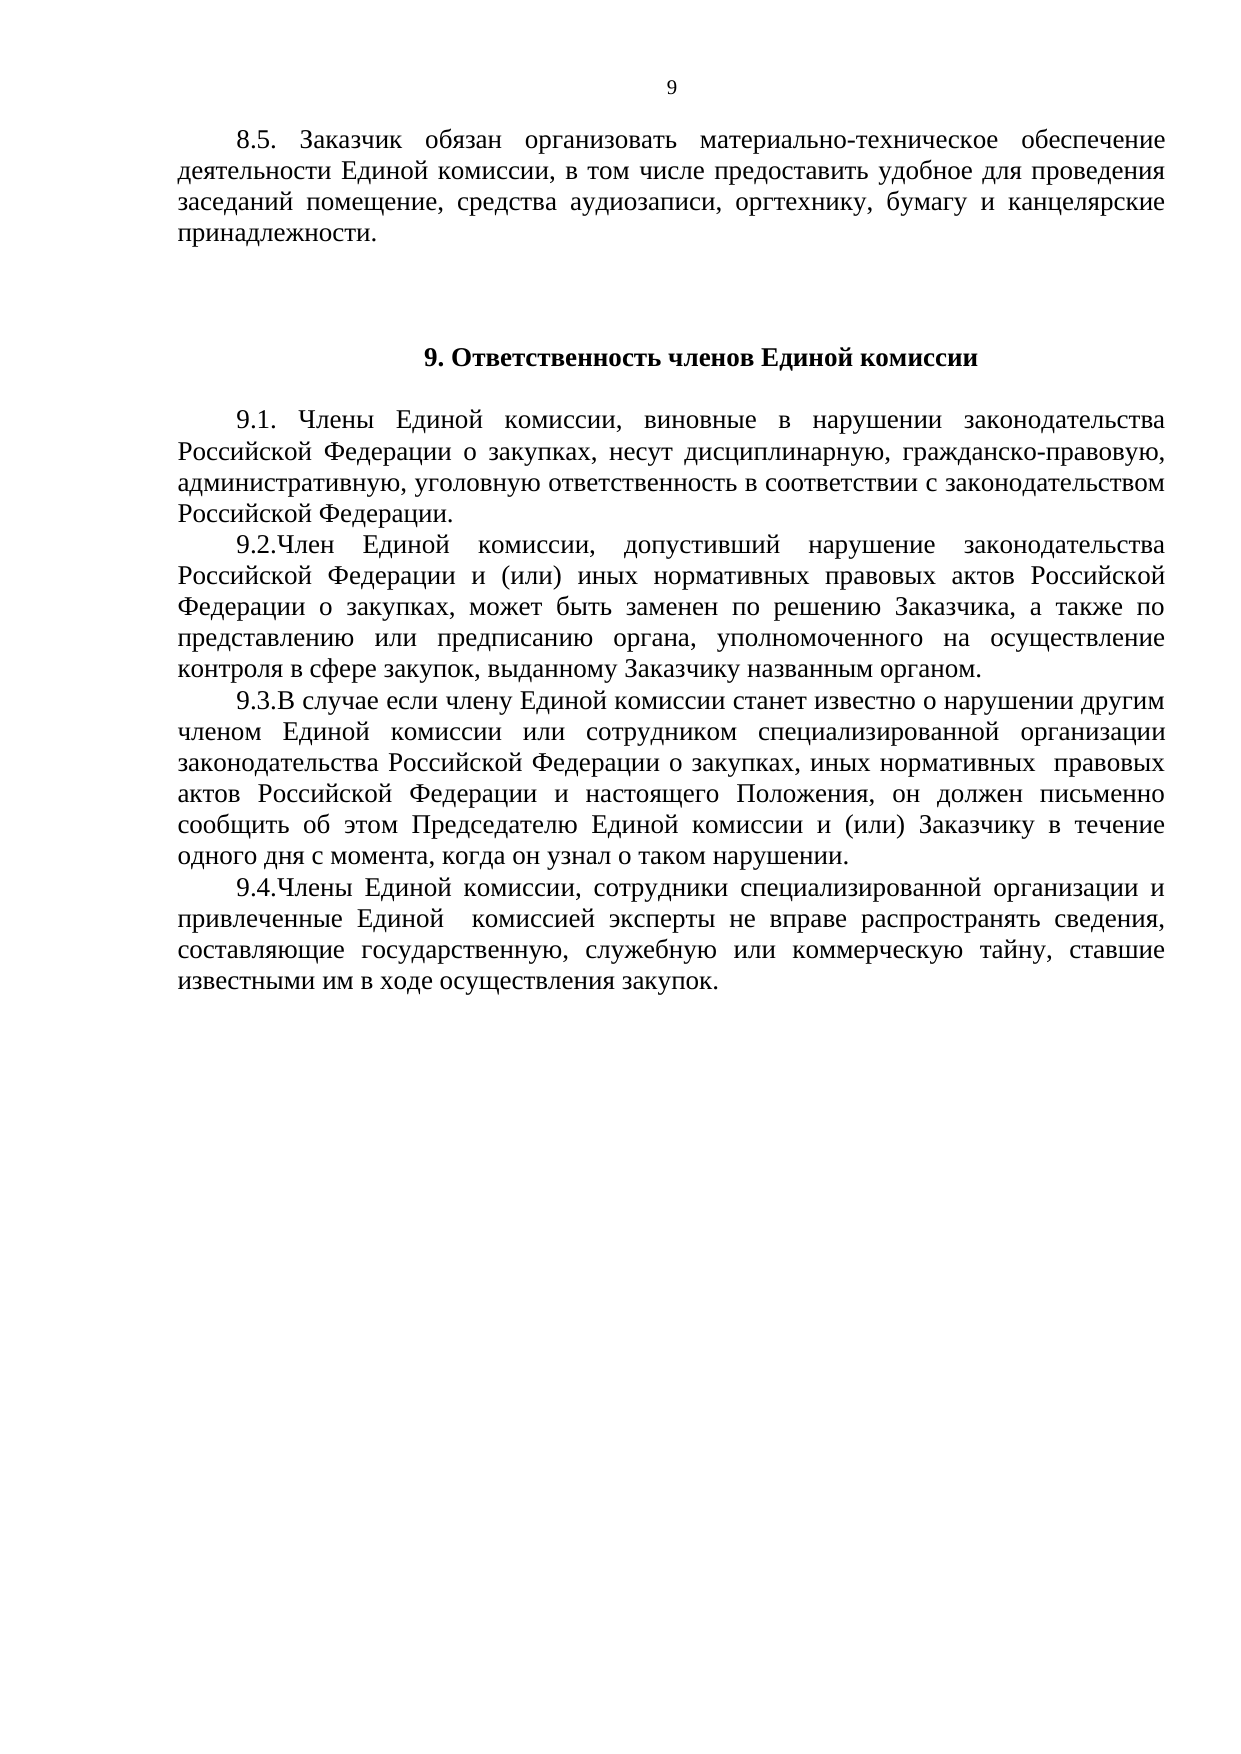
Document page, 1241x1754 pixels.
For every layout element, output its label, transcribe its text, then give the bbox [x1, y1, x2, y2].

text 9. Ответственность членов Единой комиссии [177, 341, 1166, 372]
text 9.2.Член Единой комиссии, допустивший нарушение законодательства Российской Федерации и (или) иных нормативных правовых актов Российской Федерации о закупках, может быть заменен по решению Заказчика, а также по представлению или предписанию органа, уполномоченного на осуществление контроля в сфере закупок, выданному Заказчику названным органом. [177, 528, 1166, 684]
text 9.1. Члены Единой комиссии, виновные в нарушении законодательства Российской Федерации о закупках, несут дисциплинарную, гражданско-правовую, административную, уголовную ответственность в соответствии с законодательством Российской Федерации. [177, 403, 1166, 528]
text 8.5. Заказчик обязан организовать материально-техническое обеспечение деятельности Единой комиссии, в том числе предоставить удобное для проведения заседаний помещение, средства аудиозаписи, оргтехнику, бумагу и канцелярские принадлежности. [177, 123, 1166, 248]
text 9.4.Члены Единой комиссии, сотрудники специализированной организации и привлеченные Единой комиссией эксперты не вправе распространять сведения, составляющие государственную, служебную или коммерческую тайну, ставшие известными им в ходе осуществления закупок. [177, 871, 1166, 995]
text 9.3.В случае если члену Единой комиссии станет известно о нарушении другим членом Единой комиссии или сотрудником специализированной организации законодательства Российской Федерации о закупках, иных нормативных правовых актов Российской Федерации и настоящего Положения, он должен письменно сообщить об этом Председателю Единой комиссии и (или) Заказчику в течение одного дня с момента, когда он узнал о таком нарушении. [177, 684, 1166, 871]
